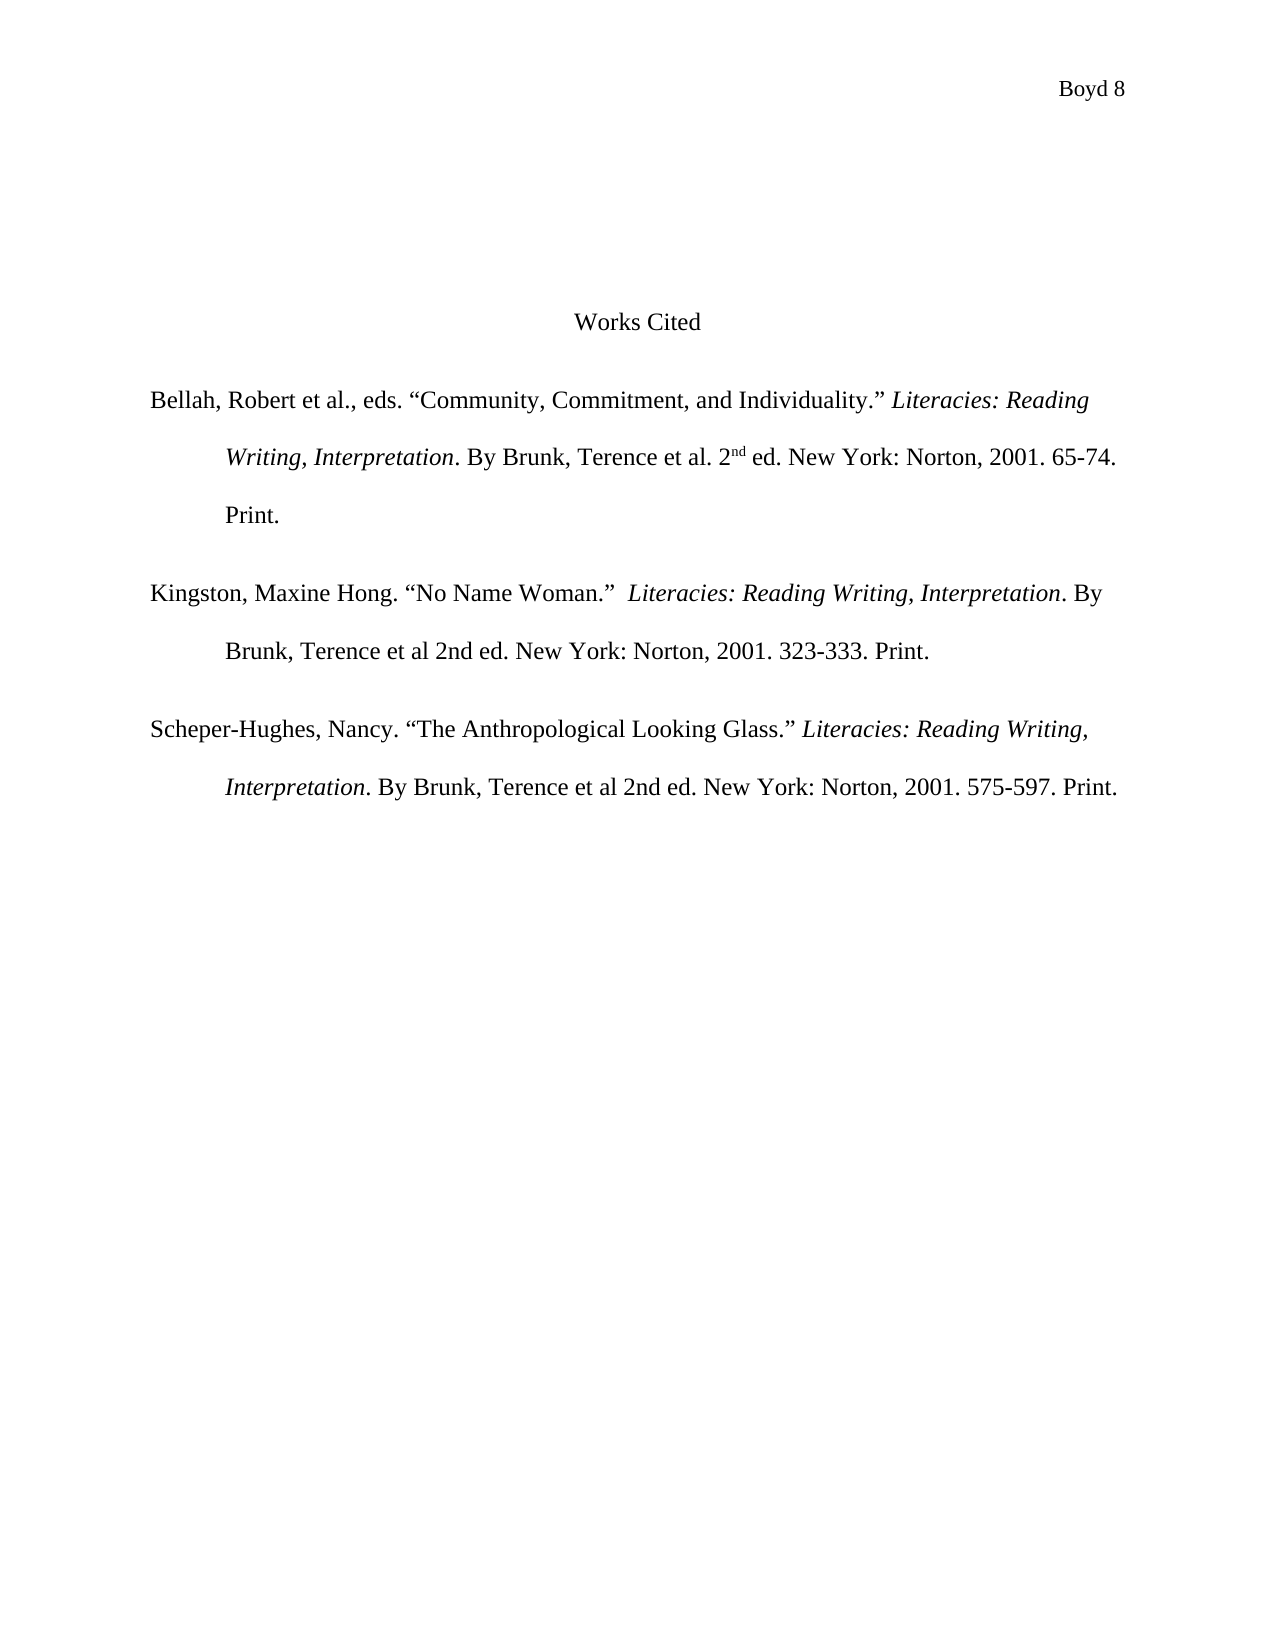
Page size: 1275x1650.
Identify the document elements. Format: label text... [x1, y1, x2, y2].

text Bellah, Robert et al., eds. “Community, Commitment, and Individuality.” Literacies: Reading Writing, Interpretation. By Brunk, Terence et al. 2nd ed. New York: Norton, 2001. 65-74. Print. [150, 385, 1125, 529]
text Works Cited [150, 307, 1125, 335]
text Scheper-Hughes, Nancy. “The Anthropological Looking Glass.” Literacies: Reading Writing, Interpretation. By Brunk, Terence et al 2nd ed. New York: Norton, 2001. 575-597. Print. [150, 714, 1125, 800]
text Kingston, Maxine Hong. “No Name Woman.” Literacies: Reading Writing, Interpretation. By Brunk, Terence et al 2nd ed. New York: Norton, 2001. 323-333. Print. [150, 578, 1125, 664]
